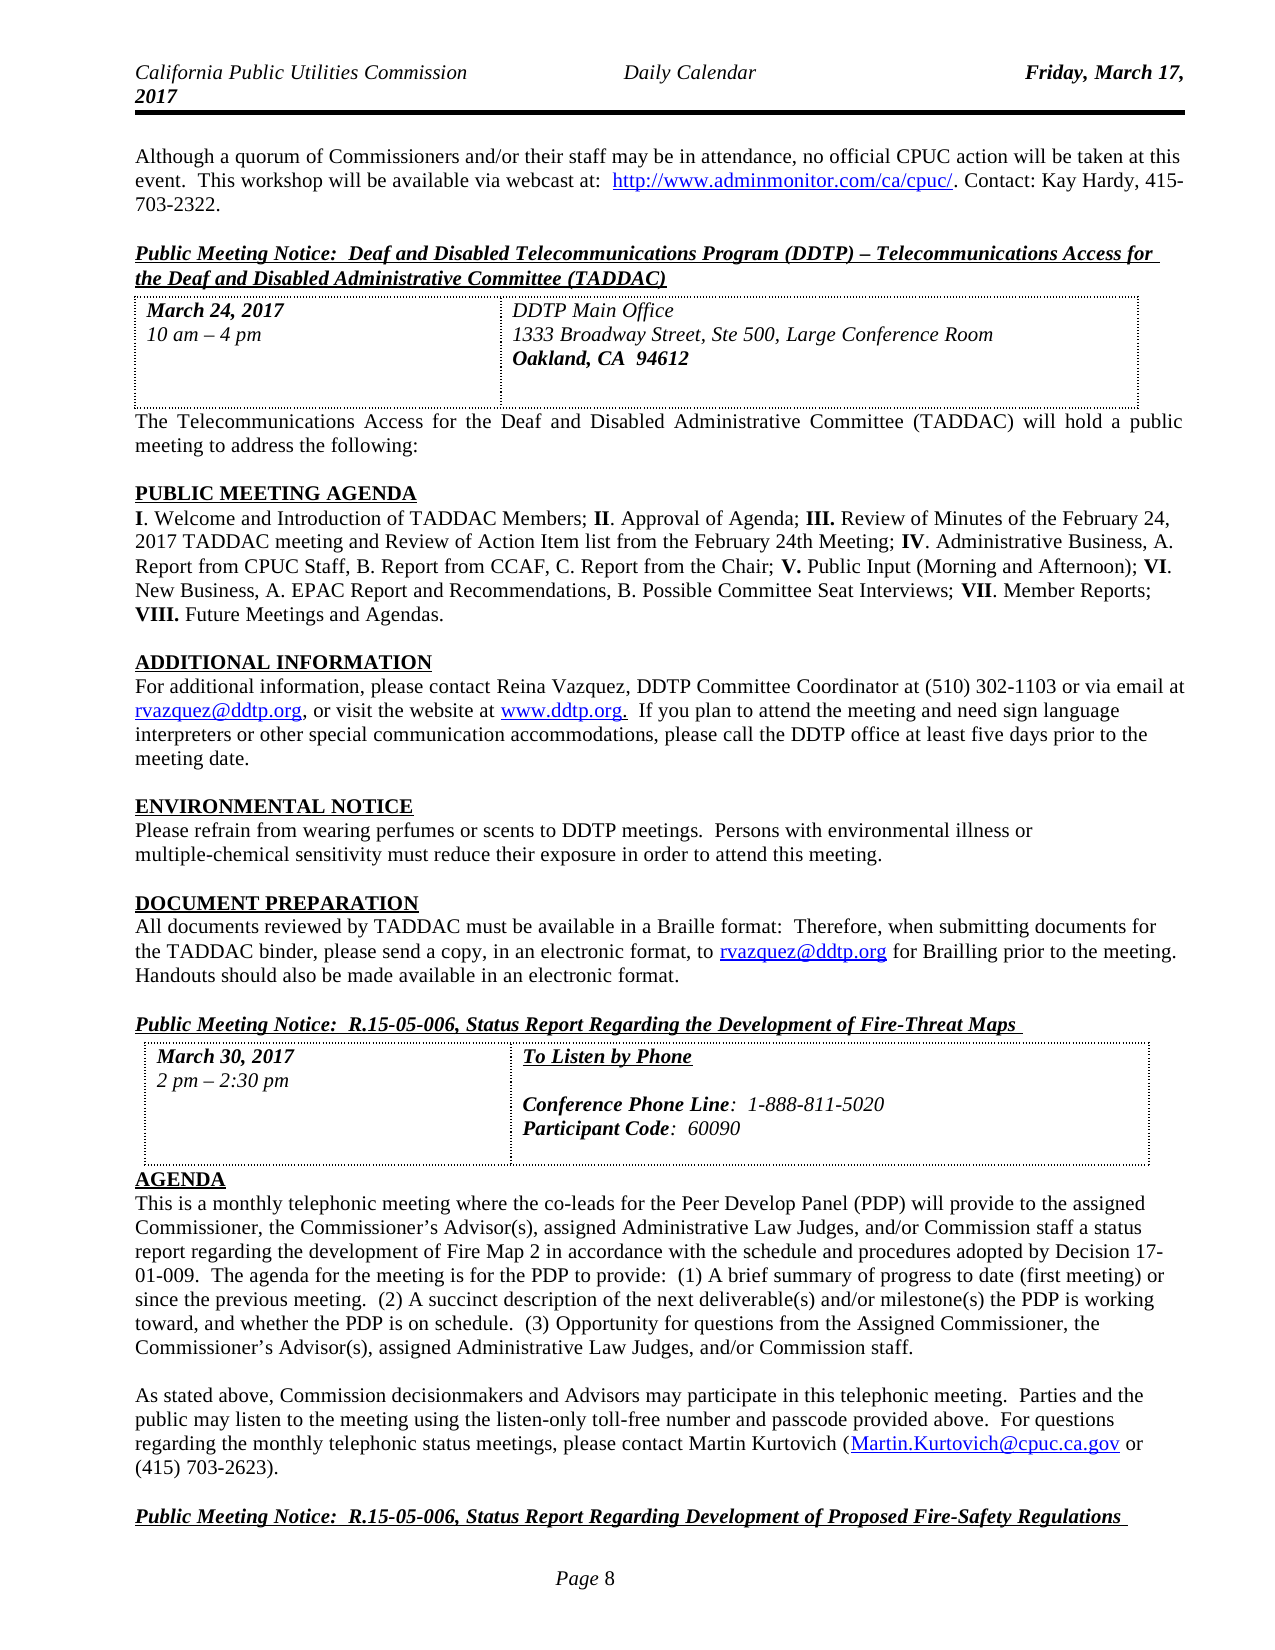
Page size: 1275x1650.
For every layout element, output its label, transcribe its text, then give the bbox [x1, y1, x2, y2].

subtitle Public Meeting Notice: Deaf and Disabled Telecommunications Program (DDTP) – Telecommunications Access for the Deaf and Disabled Administrative Committee (TADDAC) [135, 241, 1185, 289]
subtitle Public Meeting Notice: R.15-05-006, Status Report Regarding the Development of Fire-Threat Maps [135, 1012, 1185, 1036]
table_header March 30, 2017 2 pm – 2:30 pm [145, 1042, 511, 1164]
text ENVIRONMENTAL NOTICE [135, 794, 1185, 818]
text All documents reviewed by TADDAC must be available in a Braille format: Therefore, when submitting documents for the TADDAC binder, please send a copy, in an electronic format, to rvazquez@ddtp.org for Brailling prior to the meeting. Handouts should also be made available in an electronic format. [135, 914, 1185, 987]
subtitle Public Meeting Notice: R.15-05-006, Status Report Regarding Development of Proposed Fire-Safety Regulations [135, 1504, 1185, 1528]
text I. Welcome and Introduction of TADDAC Members; II. Approval of Agenda; III. Review of Minutes of the February 24, 2017 TADDAC meeting and Review of Action Item list from the February 24th Meeting; IV. Administrative Business, A. Report from CPUC Staff, B. Report from CCAF, C. Report from the Chair; V. Public Input (Morning and Afternoon); VI. New Business, A. EPAC Report and Recommendations, B. Possible Committee Seat Interviews; VII. Member Reports; VIII. Future Meetings and Agendas. [135, 505, 1185, 626]
text The Telecommunications Access for the Deaf and Disabled Administrative Committee (TADDAC) will hold a public meeting to address the following: [135, 409, 1185, 457]
text PUBLIC MEETING AGENDA [135, 481, 1185, 505]
table_header March 24, 2017 10 am – 4 pm [135, 296, 501, 407]
text Please refrain from wearing perfumes or scents to DDTP meetings. Persons with environmental illness or multiple-chemical sensitivity must reduce their exposure in order to attend this meeting. [135, 818, 1185, 866]
text For additional information, please contact Reina Vazquez, DDTP Committee Coordinator at (510) 302-1103 or via email at rvazquez@ddtp.org, or visit the website at www.ddtp.org. If you plan to attend the meeting and need sign language interpreters or other special communication accommodations, please call the DDTP office at least five days prior to the meeting date. [135, 674, 1185, 770]
table_header To Listen by Phone Conference Phone Line: 1-888-811-5020 Participant Code: 60090 [511, 1042, 1148, 1164]
text AGENDA This is a monthly telephonic meeting where the co-leads for the Peer Develop Panel (PDP) will provide to the assigned Commissioner, the Commissioner’s Advisor(s), assigned Administrative Law Judges, and/or Commission staff a status report regarding the development of Fire Map 2 in accordance with the schedule and procedures adopted by Decision 17-01-009. The agenda for the meeting is for the PDP to provide: (1) A brief summary of progress to date (first meeting) or since the previous meeting. (2) A succinct description of the next deliverable(s) and/or milestone(s) the PDP is working toward, and whether the PDP is on schedule. (3) Opportunity for questions from the Assigned Commissioner, the Commissioner’s Advisor(s), assigned Administrative Law Judges, and/or Commission staff. As stated above, Commission decisionmakers and Advisors may participate in this telephonic meeting. Parties and the public may listen to the meeting using the listen-only toll-free number and passcode provided above. For questions regarding the monthly telephonic status meetings, please contact Martin Kurtovich (Martin.Kurtovich@cpuc.ca.gov or (415) 703-2623). [135, 1166, 1185, 1479]
text DOCUMENT PREPARATION [135, 890, 1185, 914]
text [135, 120, 1185, 216]
table_header DDTP Main Office 1333 Broadway Street, Ste 500, Large Conference Room Oakland, CA 94612 [501, 296, 1138, 407]
text ADDITIONAL INFORMATION [135, 650, 1185, 674]
